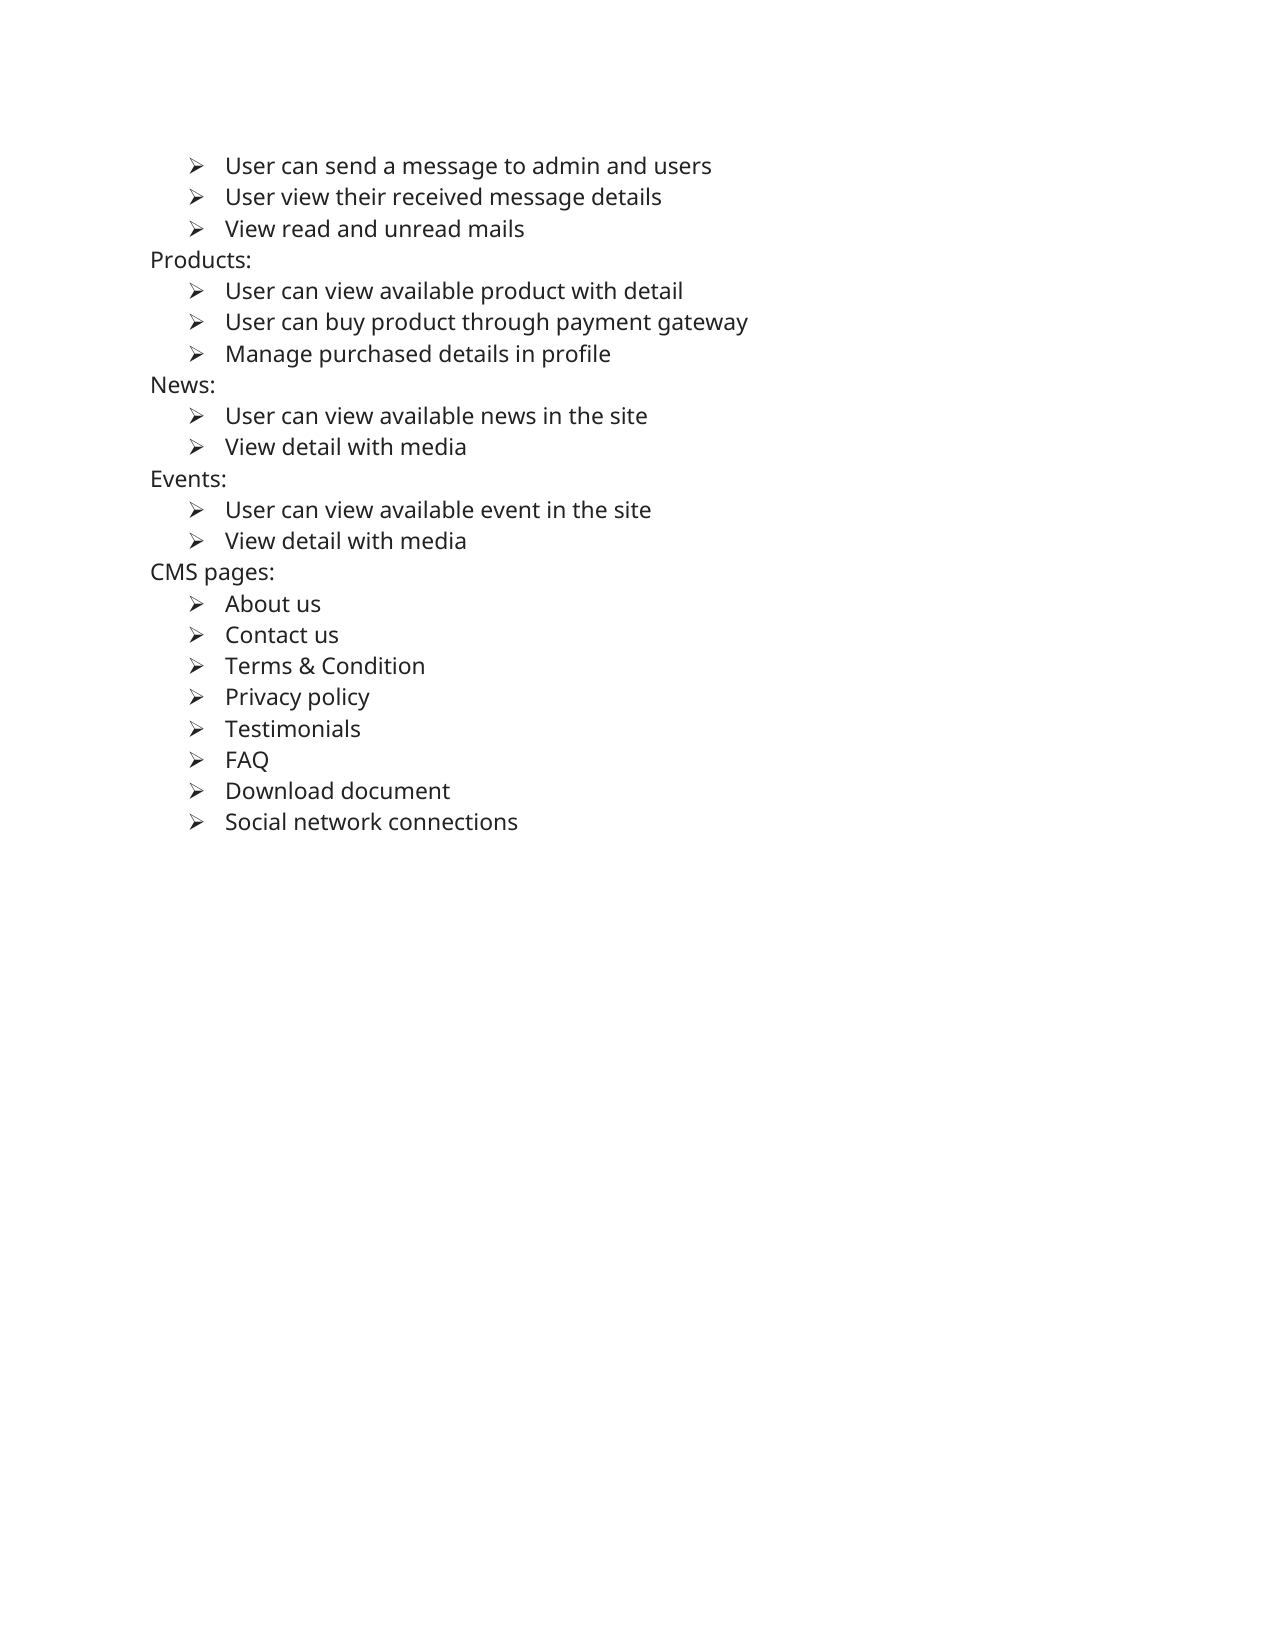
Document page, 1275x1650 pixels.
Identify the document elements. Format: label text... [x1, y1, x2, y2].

list User can buy product through payment gateway [187, 306, 1125, 337]
text Events: [150, 462, 1125, 494]
list Testimonials [187, 712, 1125, 744]
list User can send a message to admin and users [187, 150, 1125, 181]
list Social network connections [187, 806, 1125, 866]
list User can view available event in the site [187, 494, 1125, 525]
list Terms & Condition [187, 650, 1125, 681]
text News: [150, 369, 1125, 400]
list Manage purchased details in profile [187, 337, 1125, 369]
list About us [187, 587, 1125, 619]
list User can view available news in the site [187, 400, 1125, 431]
list User view their received message details [187, 181, 1125, 212]
list User can view available product with detail [187, 275, 1125, 306]
list View read and unread mails [187, 212, 1125, 244]
list Contact us [187, 619, 1125, 650]
text Products: [150, 244, 1125, 275]
list View detail with media [187, 525, 1125, 556]
text CMS pages: [150, 556, 1125, 587]
list Privacy policy [187, 681, 1125, 712]
list FAQ [187, 744, 1125, 775]
list View detail with media [187, 431, 1125, 462]
list Download document [187, 775, 1125, 806]
